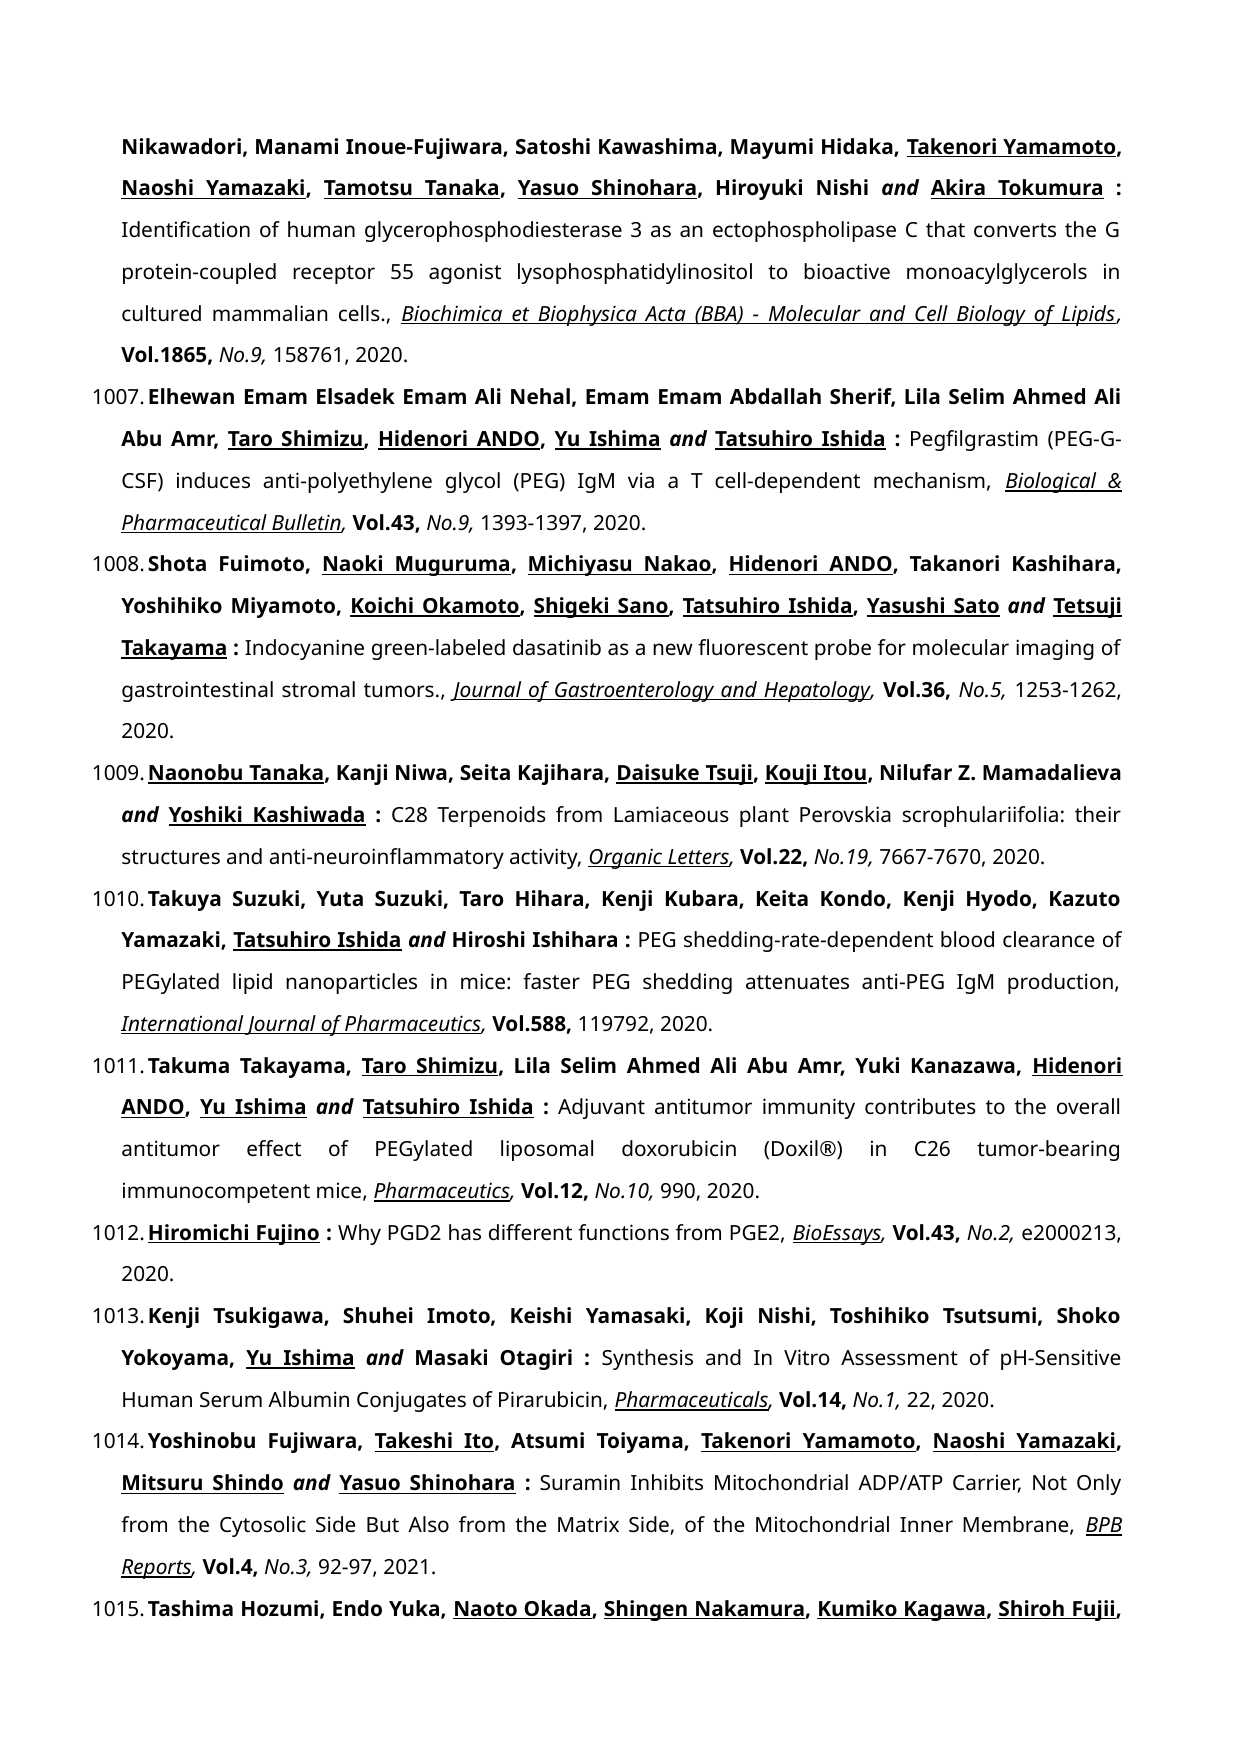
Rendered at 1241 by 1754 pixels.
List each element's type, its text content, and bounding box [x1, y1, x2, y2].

list Kenji Tsukigawa, Shuhei Imoto, Keishi Yamasaki, Koji Nishi, Toshihiko Tsutsumi, Shoko Yokoyama, Yu Ishima and Masaki Otagiri : Synthesis and In Vitro Assessment of pH-Sensitive Human Serum Albumin Conjugates of Pirarubicin, Pharmaceuticals, Vol.14, No.1, 22, 2020. [92, 1295, 1122, 1420]
list Shota Fuimoto, Naoki Muguruma, Michiyasu Nakao, Hidenori ANDO, Takanori Kashihara, Yoshihiko Miyamoto, Koichi Okamoto, Shigeki Sano, Tatsuhiro Ishida, Yasushi Sato and Tetsuji Takayama : Indocyanine green-labeled dasatinib as a new fluorescent probe for molecular imaging of gastrointestinal stromal tumors., Journal of Gastroenterology and Hepatology, Vol.36, No.5, 1253-1262, 2020. [92, 543, 1122, 752]
list Takuma Takayama, Taro Shimizu, Lila Selim Ahmed Ali Abu Amr, Yuki Kanazawa, Hidenori ANDO, Yu Ishima and Tatsuhiro Ishida : Adjuvant antitumor immunity contributes to the overall antitumor effect of PEGylated liposomal doxorubicin (Doxil®) in C26 tumor-bearing immunocompetent mice, Pharmaceutics, Vol.12, No.10, 990, 2020. [92, 1044, 1122, 1211]
list Takuya Suzuki, Yuta Suzuki, Taro Hihara, Kenji Kubara, Keita Kondo, Kenji Hyodo, Kazuto Yamazaki, Tatsuhiro Ishida and Hiroshi Ishihara : PEG shedding-rate-dependent blood clearance of PEGylated lipid nanoparticles in mice: faster PEG shedding attenuates anti-PEG IgM production, International Journal of Pharmaceutics, Vol.588, 119792, 2020. [92, 877, 1122, 1044]
list Elhewan Emam Elsadek Emam Ali Nehal, Emam Emam Abdallah Sherif, Lila Selim Ahmed Ali Abu Amr, Taro Shimizu, Hidenori ANDO, Yu Ishima and Tatsuhiro Ishida : Pegfilgrastim (PEG-G-CSF) induces anti-polyethylene glycol (PEG) IgM via a T cell-dependent mechanism, Biological & Pharmaceutical Bulletin, Vol.43, No.9, 1393-1397, 2020. [92, 376, 1122, 543]
list Hiromichi Fujino : Why PGD2 has different functions from PGE2, BioEssays, Vol.43, No.2, e2000213, 2020. [92, 1211, 1122, 1295]
list Yoshinobu Fujiwara, Takeshi Ito, Atsumi Toiyama, Takenori Yamamoto, Naoshi Yamazaki, Mitsuru Shindo and Yasuo Shinohara : Suramin Inhibits Mitochondrial ADP/ATP Carrier, Not Only from the Cytosolic Side But Also from the Matrix Side, of the Mitochondrial Inner Membrane, BPB Reports, Vol.4, No.3, 92-97, 2021. [92, 1420, 1122, 1587]
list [92, 1587, 1122, 1629]
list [92, 125, 1122, 376]
list Naonobu Tanaka, Kanji Niwa, Seita Kajihara, Daisuke Tsuji, Kouji Itou, Nilufar Z. Mamadalieva and Yoshiki Kashiwada : C28 Terpenoids from Lamiaceous plant Perovskia scrophulariifolia: their structures and anti-neuroinflammatory activity, Organic Letters, Vol.22, No.19, 7667-7670, 2020. [92, 752, 1122, 877]
